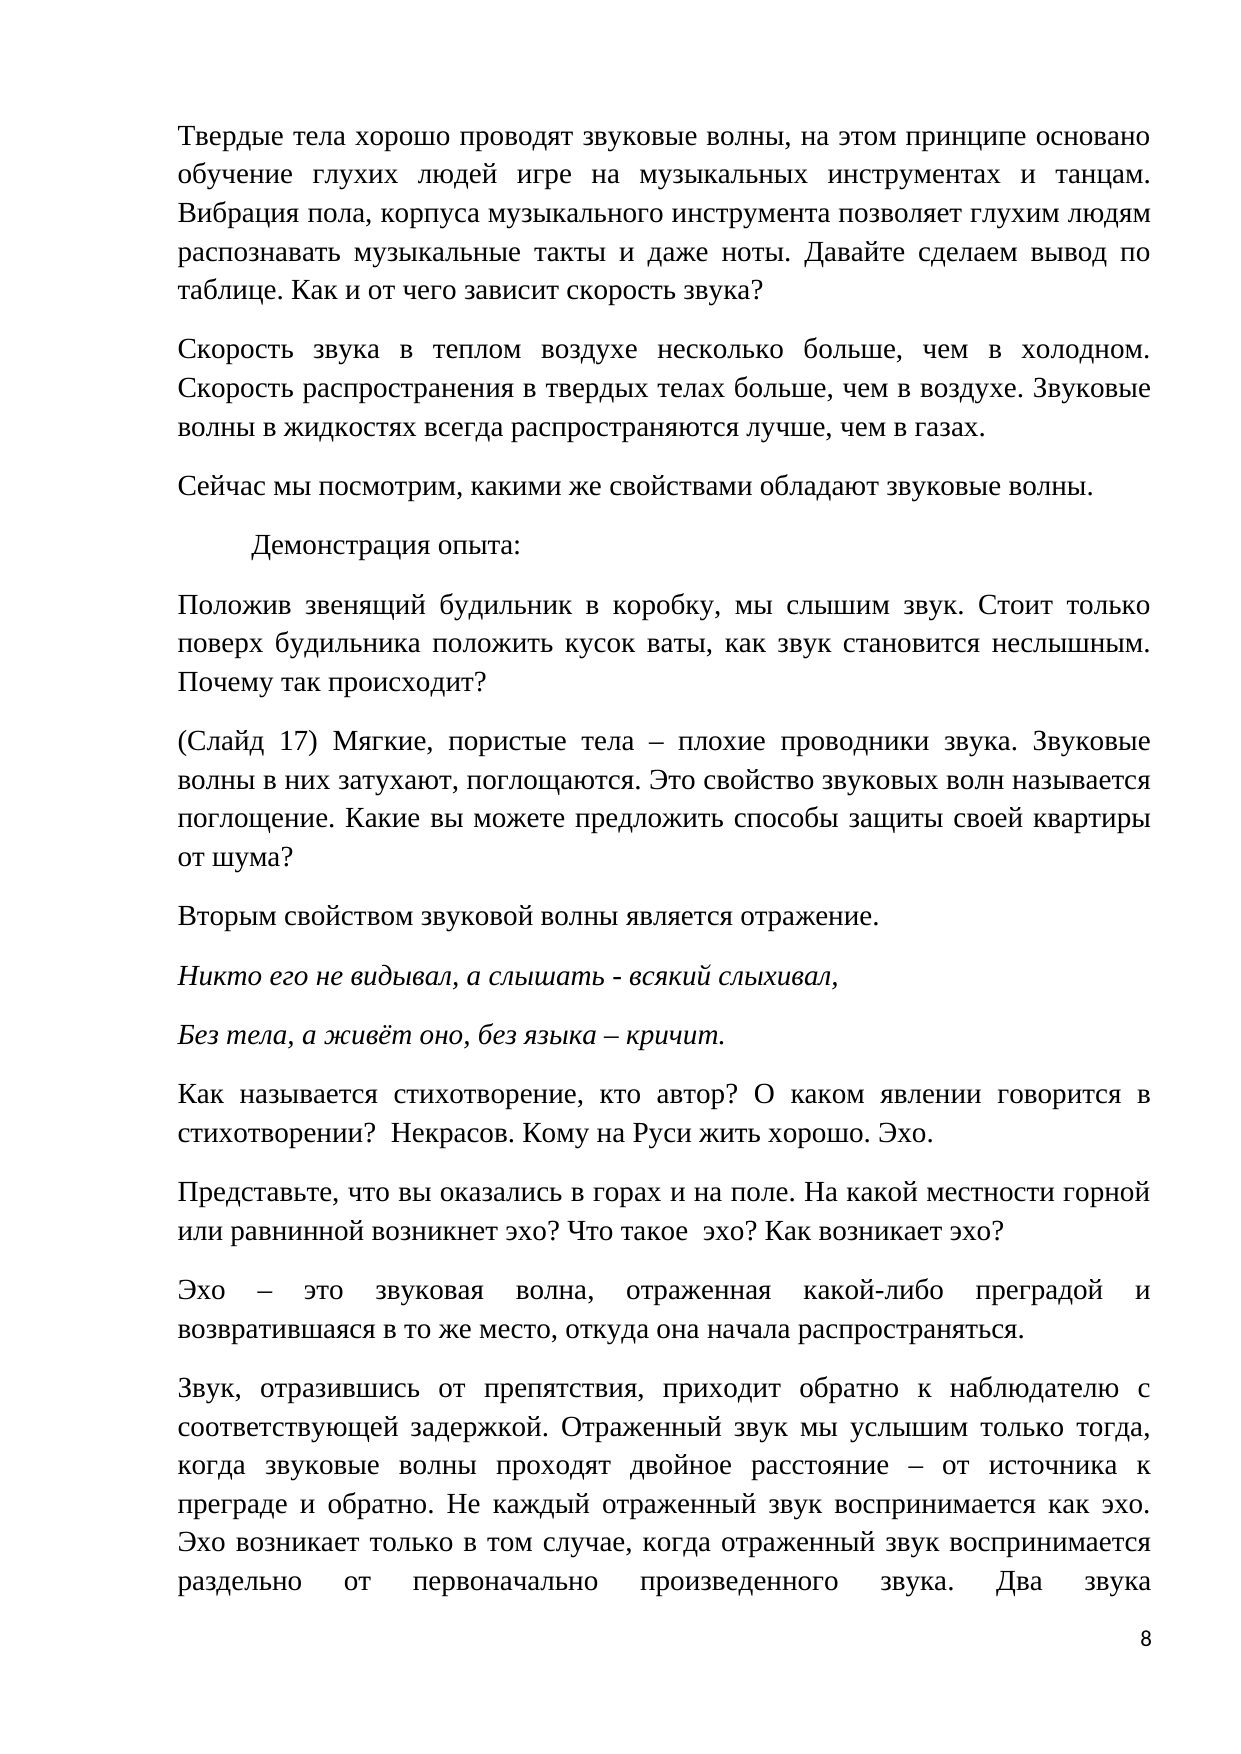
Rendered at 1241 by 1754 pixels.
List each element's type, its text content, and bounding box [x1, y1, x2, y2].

text Скорость звука в теплом воздухе несколько больше, чем в холодном. Скорость распространения в твердых телах больше, чем в воздухе. Звуковые волны в жидкостях всегда распространяются лучше, чем в газах. [177, 332, 1152, 442]
text Вторым свойством звуковой волны является отражение. [177, 898, 1152, 932]
text (Слайд 17) Мягкие, пористые тела – плохие проводники звука. Звуковые волны в них затухают, поглощаются. Это свойство звуковых волн называется поглощение. Какие вы можете предложить способы защиты своей квартиры от шума? [177, 723, 1152, 872]
text Твердые тела хорошо проводят звуковые волны, на этом принципе основано обучение глухих людей игре на музыкальных инструментах и танцам. Вибрация пола, корпуса музыкального инструмента позволяет глухим людям распознавать музыкальные такты и даже ноты. Давайте сделаем вывод по таблице. Как и от чего зависит скорость звука? [177, 118, 1152, 306]
text Эхо – это звуковая волна, отраженная какой-либо преградой и возвратившаяся в то же место, откуда она начала распространяться. [177, 1272, 1152, 1344]
text Демонстрация опыта: [177, 527, 1152, 561]
text Представьте, что вы оказались в горах и на поле. На какой местности горной или равнинной возникнет эхо? Что такое эхо? Как возникает эхо? [177, 1174, 1152, 1246]
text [177, 1370, 1152, 1596]
text Положив звенящий будильник в коробку, мы слышим звук. Стоит только поверх будильника положить кусок ваты, как звук становится неслышным. Почему так происходит? [177, 587, 1152, 697]
text Никто его не видывал, а слышать - всякий слыхивал, [177, 958, 1152, 991]
text Как называется стихотворение, кто автор? О каком явлении говорится в стихотворении? Некрасов. Кому на Руси жить хорошо. Эхо. [177, 1076, 1152, 1148]
text Сейчас мы посмотрим, какими же свойствами обладают звуковые волны. [177, 468, 1152, 502]
text Без тела, а живёт оно, без языка – кричит. [177, 1017, 1152, 1051]
